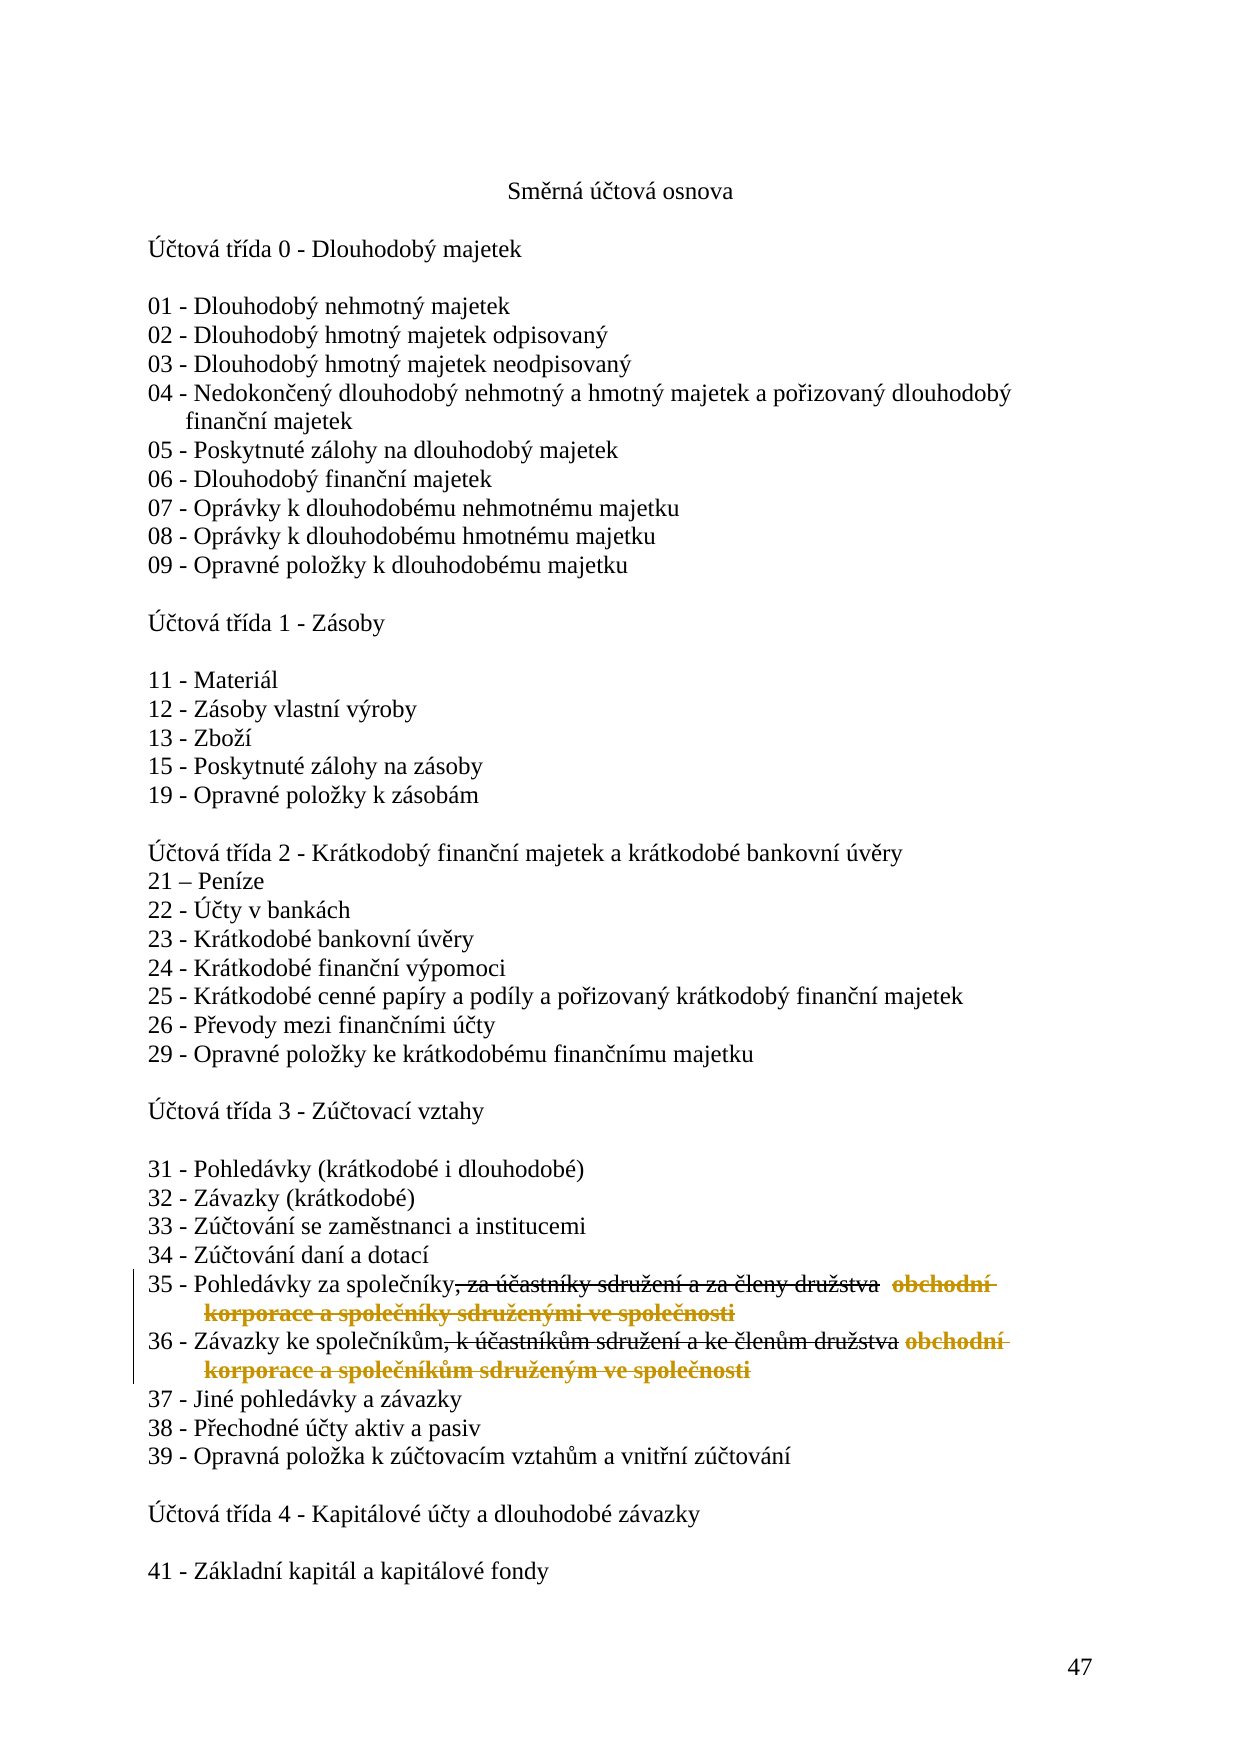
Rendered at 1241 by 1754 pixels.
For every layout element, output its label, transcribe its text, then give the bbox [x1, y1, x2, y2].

text 13 - Zboží [148, 723, 1093, 751]
text 08 - Oprávky k dlouhodobému hmotnému majetku [148, 521, 1093, 550]
text 19 - Opravné položky k zásobám [148, 780, 1093, 809]
text 38 - Přechodné účty aktiv a pasiv [148, 1413, 1093, 1441]
text 34 - Zúčtování daní a dotací [148, 1240, 1093, 1269]
text 31 - Pohledávky (krátkodobé i dlouhodobé) [148, 1154, 1093, 1183]
text 01 - Dlouhodobý nehmotný majetek [148, 291, 1093, 320]
text 41 - Základní kapitál a kapitálové fondy [148, 1556, 1093, 1585]
text 39 - Opravná položka k zúčtovacím vztahům a vnitřní zúčtování [148, 1441, 1093, 1470]
text 36 - Závazky ke společníkům, k účastníkům sdružení a ke členům družstva [148, 1326, 1093, 1384]
text 26 - Převody mezi finančními účty [148, 1010, 1093, 1039]
text 35 - Pohledávky za společníky, za účastníky sdružení a za členy družstva [148, 1269, 1093, 1326]
text 04 - Nedokončený dlouhodobý nehmotný a hmotný majetek a pořizovaný dlouhodobý finanční majetek [148, 378, 1093, 435]
text 03 - Dlouhodobý hmotný majetek neodpisovaný [148, 349, 1093, 378]
text Účtová třída 0 - Dlouhodobý majetek [148, 234, 1093, 263]
text 02 - Dlouhodobý hmotný majetek odpisovaný [148, 320, 1093, 349]
text 06 - Dlouhodobý finanční majetek [148, 464, 1093, 493]
text 23 - Krátkodobé bankovní úvěry [148, 924, 1093, 953]
text 09 - Opravné položky k dlouhodobému majetku [148, 550, 1093, 579]
text 12 - Zásoby vlastní výroby [148, 694, 1093, 723]
text 07 - Oprávky k dlouhodobému nehmotnému majetku [148, 493, 1093, 521]
text Účtová třída 1 - Zásoby [148, 608, 1093, 636]
text 22 - Účty v bankách [148, 895, 1093, 924]
text 37 - Jiné pohledávky a závazky [148, 1384, 1093, 1413]
text 33 - Zúčtování se zaměstnanci a institucemi [148, 1211, 1093, 1240]
text 24 - Krátkodobé finanční výpomoci [148, 953, 1093, 981]
text 32 - Závazky (krátkodobé) [148, 1183, 1093, 1211]
text 29 - Opravné položky ke krátkodobému finančnímu majetku [148, 1039, 1093, 1068]
text 15 - Poskytnuté zálohy na zásoby [148, 751, 1093, 780]
text 25 - Krátkodobé cenné papíry a podíly a pořizovaný krátkodobý finanční majetek [148, 981, 1093, 1010]
text Účtová třída 3 - Zúčtovací vztahy [148, 1096, 1093, 1125]
text Směrná účtová osnova [148, 176, 1093, 205]
text 05 - Poskytnuté zálohy na dlouhodobý majetek [148, 435, 1093, 464]
text 21 – Peníze [148, 866, 1093, 895]
text Účtová třída 2 - Krátkodobý finanční majetek a krátkodobé bankovní úvěry [148, 838, 1093, 866]
text Účtová třída 4 - Kapitálové účty a dlouhodobé závazky [148, 1499, 1093, 1528]
text 11 - Materiál [148, 665, 1093, 694]
